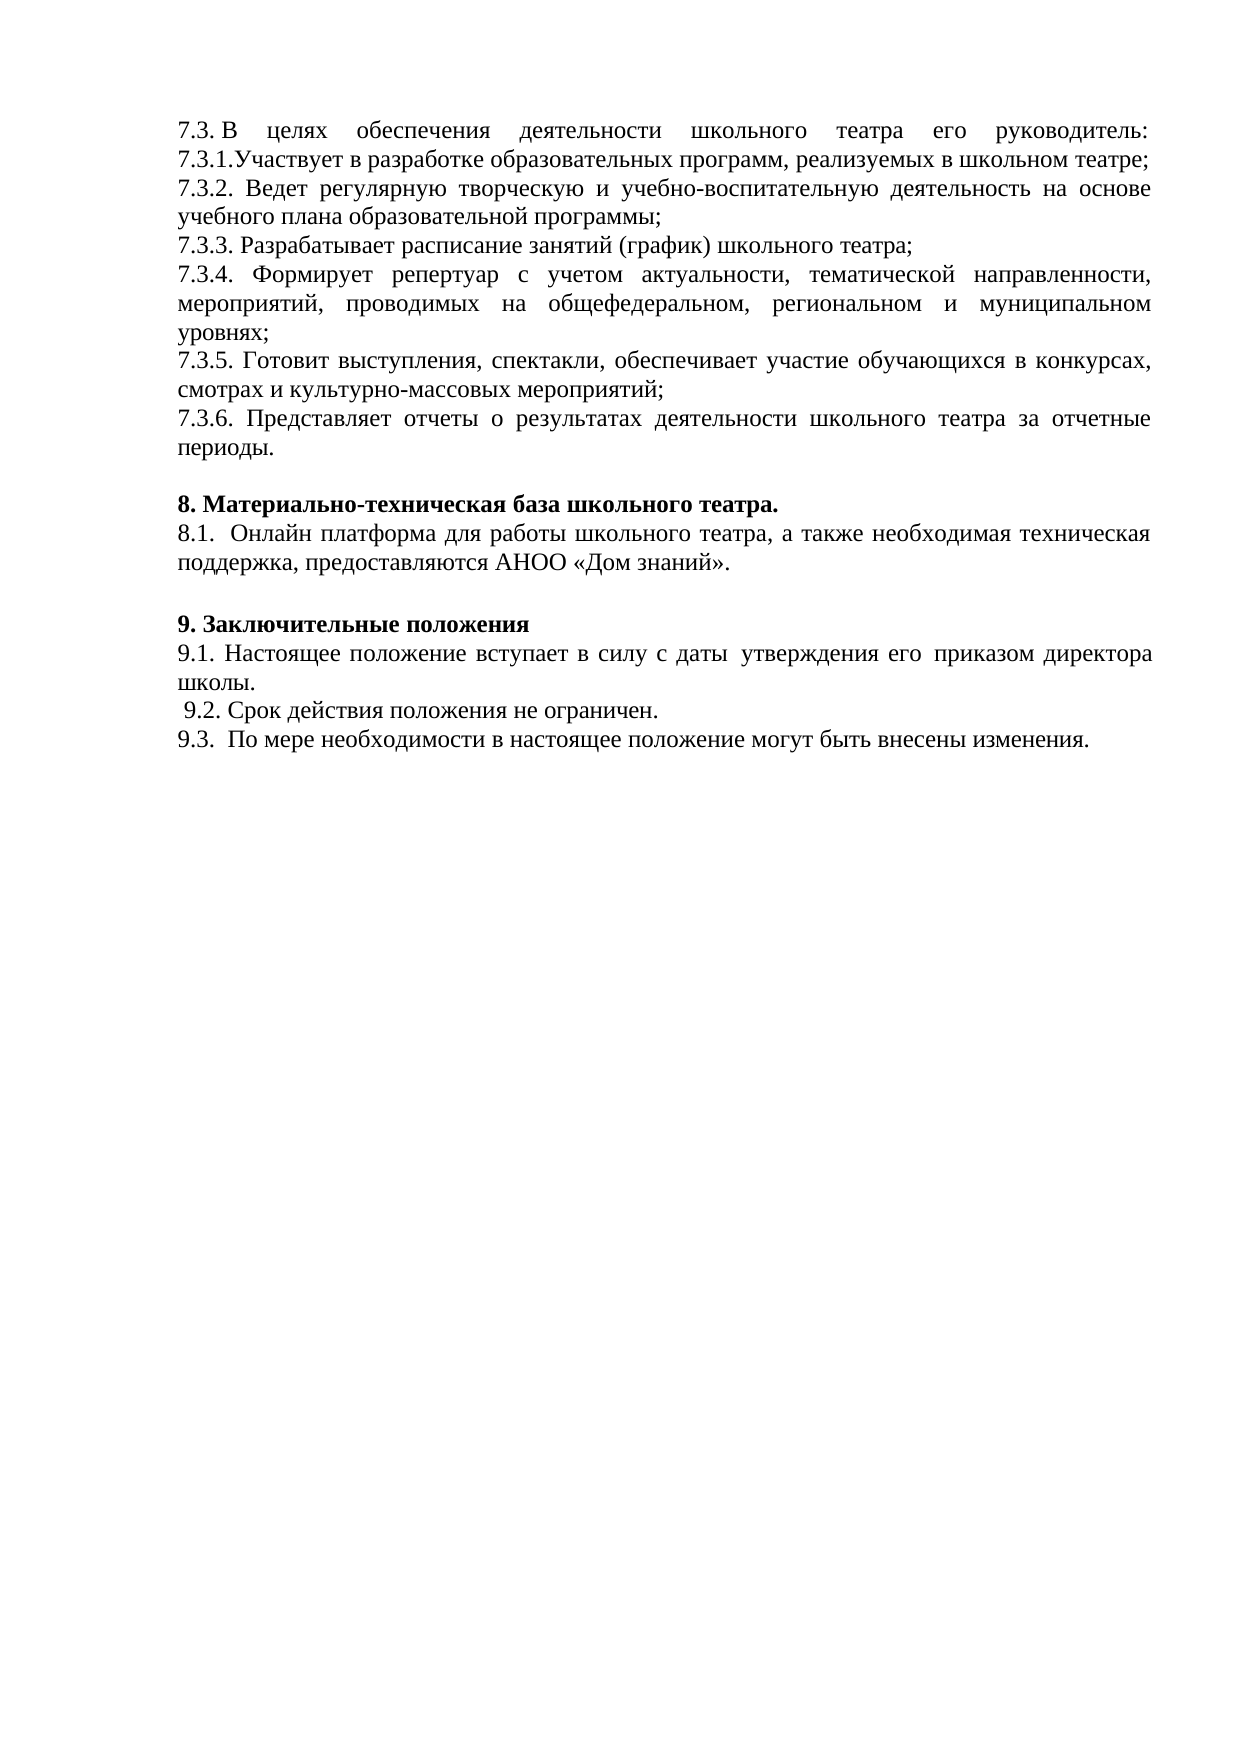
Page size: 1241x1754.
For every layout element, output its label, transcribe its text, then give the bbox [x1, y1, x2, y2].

list Срок действия положения не ограничен. [183, 695, 1163, 724]
subtitle Материально-техническая база школьного театра. [177, 489, 1163, 518]
list Онлайн платформа для работы школьного театра, а также необходимая техническая поддержка, предоставляются АНОО «Дом знаний». [177, 518, 1152, 576]
list Настоящее положение вступает в силу с даты утверждения его приказом директора школы. [177, 638, 1153, 695]
list Разрабатывает расписание занятий (график) школьного театра; [177, 230, 1163, 259]
text 7.3.2. Ведет регулярную творческую и учебно-воспитательную деятельность на основе учебного плана образовательной программы; [177, 173, 1152, 230]
list Формирует репертуар с учетом актуальности, тематической направленности, мероприятий, проводимых на общефедеральном, региональном и муниципальном уровнях; [177, 259, 1152, 345]
list По мере необходимости в настоящее положение могут быть внесены изменения. [177, 724, 1163, 753]
list Готовит выступления, спектакли, обеспечивает участие обучающихся в конкурсах, смотрах и культурно-массовых мероприятий; [177, 345, 1152, 403]
list В целях обеспечения деятельности школьного театра его руководитель: 7.3.1.Участвует в разработке образовательных программ, реализуемых в школьном театре; [177, 115, 1149, 173]
list Представляет отчеты о результатах деятельности школьного театра за отчетные периоды. [177, 403, 1152, 460]
subtitle Заключительные положения [177, 609, 1163, 638]
